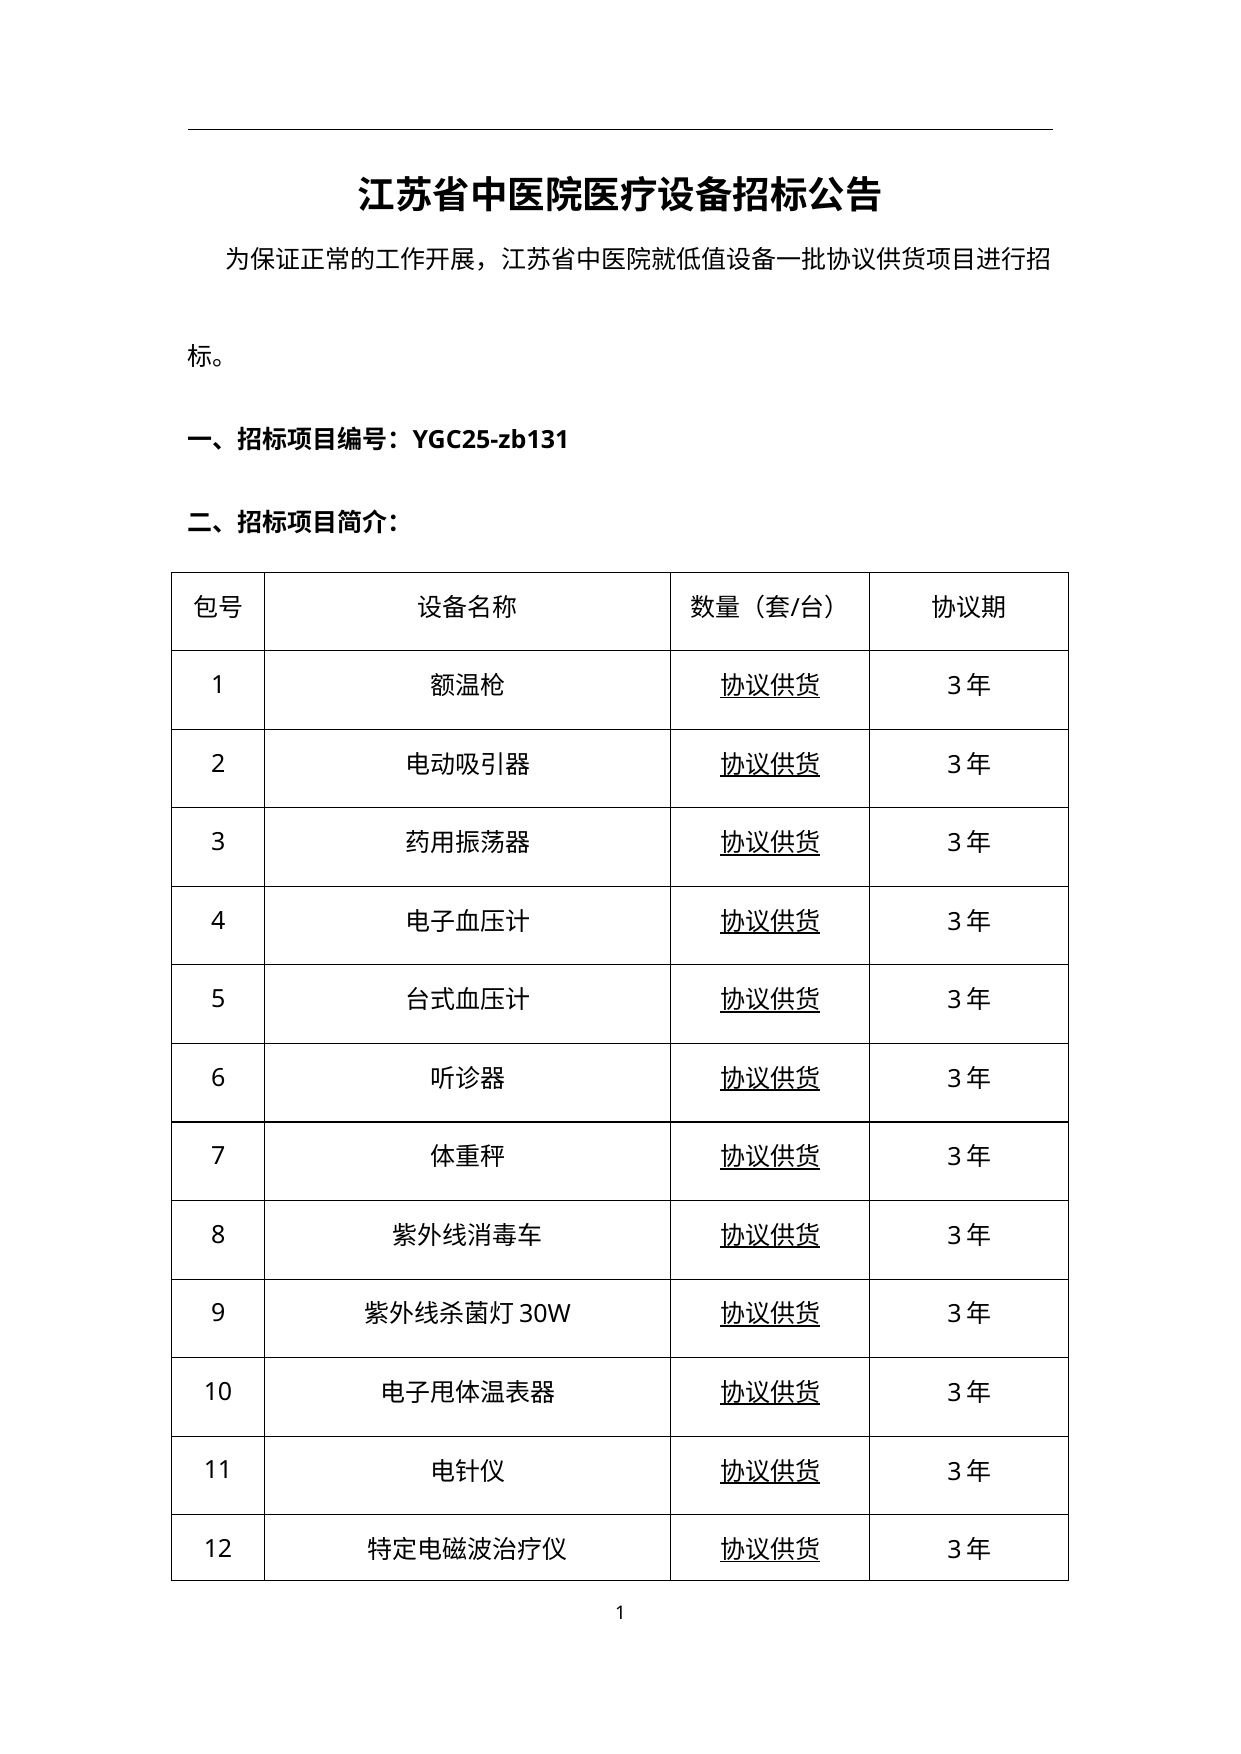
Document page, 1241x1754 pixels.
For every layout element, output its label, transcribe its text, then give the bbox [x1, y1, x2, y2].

table_cell 紫外线消毒车 [265, 1201, 670, 1278]
table_cell 协议供货 [671, 1358, 869, 1436]
table_cell 协议供货 [671, 1437, 869, 1514]
table_header 设备名称 [265, 573, 670, 650]
table_cell 协议供货 [671, 1280, 869, 1357]
table_cell 3年 [870, 730, 1068, 807]
table_cell 3 [172, 808, 264, 886]
table_cell 5 [172, 965, 264, 1043]
table_cell 3年 [870, 1358, 1068, 1436]
table_cell 12 [172, 1515, 264, 1580]
text 为保证正常的工作开展，江苏省中医院就低值设备一批协议供货项目进行招标。 [187, 225, 1053, 387]
table_cell 3年 [870, 651, 1068, 729]
table_cell 8 [172, 1201, 264, 1278]
table_cell 协议供货 [671, 1515, 869, 1580]
table_cell 3年 [870, 1123, 1068, 1200]
table_cell 1 [172, 651, 264, 729]
table_cell 听诊器 [265, 1044, 670, 1121]
table_cell 台式血压计 [265, 965, 670, 1043]
table_header 协议期 [870, 573, 1068, 650]
table_cell 协议供货 [671, 1044, 869, 1121]
table_cell 额温枪 [265, 651, 670, 729]
table_cell 协议供货 [671, 1123, 869, 1200]
table_cell 特定电磁波治疗仪 [265, 1515, 670, 1580]
table_cell 电子血压计 [265, 887, 670, 964]
table_cell 药用振荡器 [265, 808, 670, 886]
table_cell 协议供货 [671, 651, 869, 729]
table_cell 3年 [870, 1044, 1068, 1121]
table_cell 协议供货 [671, 965, 869, 1043]
title 江苏省中医院医疗设备招标公告 [187, 160, 1053, 225]
table_cell 3年 [870, 965, 1068, 1043]
table_cell 3年 [870, 887, 1068, 964]
table_cell 9 [172, 1280, 264, 1357]
table_cell 协议供货 [671, 1201, 869, 1278]
text 二、招标项目简介： [187, 488, 1053, 553]
table_cell 2 [172, 730, 264, 807]
table_cell 3年 [870, 1201, 1068, 1278]
table_cell 10 [172, 1358, 264, 1436]
table_cell 7 [172, 1123, 264, 1200]
table_cell 协议供货 [671, 808, 869, 886]
table_cell 电子甩体温表器 [265, 1358, 670, 1436]
table_cell 电针仪 [265, 1437, 670, 1514]
table_cell 4 [172, 887, 264, 964]
table_cell 11 [172, 1437, 264, 1514]
table_cell 紫外线杀菌灯30W [265, 1280, 670, 1357]
table_cell 协议供货 [671, 887, 869, 964]
table_cell 协议供货 [671, 730, 869, 807]
table_header 包号 [172, 573, 264, 650]
table_cell 3年 [870, 1280, 1068, 1357]
list 招标项目编号：YGC25-zb131 [187, 405, 1053, 470]
table_cell 体重秤 [265, 1123, 670, 1200]
table_cell 电动吸引器 [265, 730, 670, 807]
table_cell 3年 [870, 808, 1068, 886]
table_header 数量（套/台） [671, 573, 869, 650]
table_cell 6 [172, 1044, 264, 1121]
table_cell 3年 [870, 1515, 1068, 1580]
table_cell 3年 [870, 1437, 1068, 1514]
